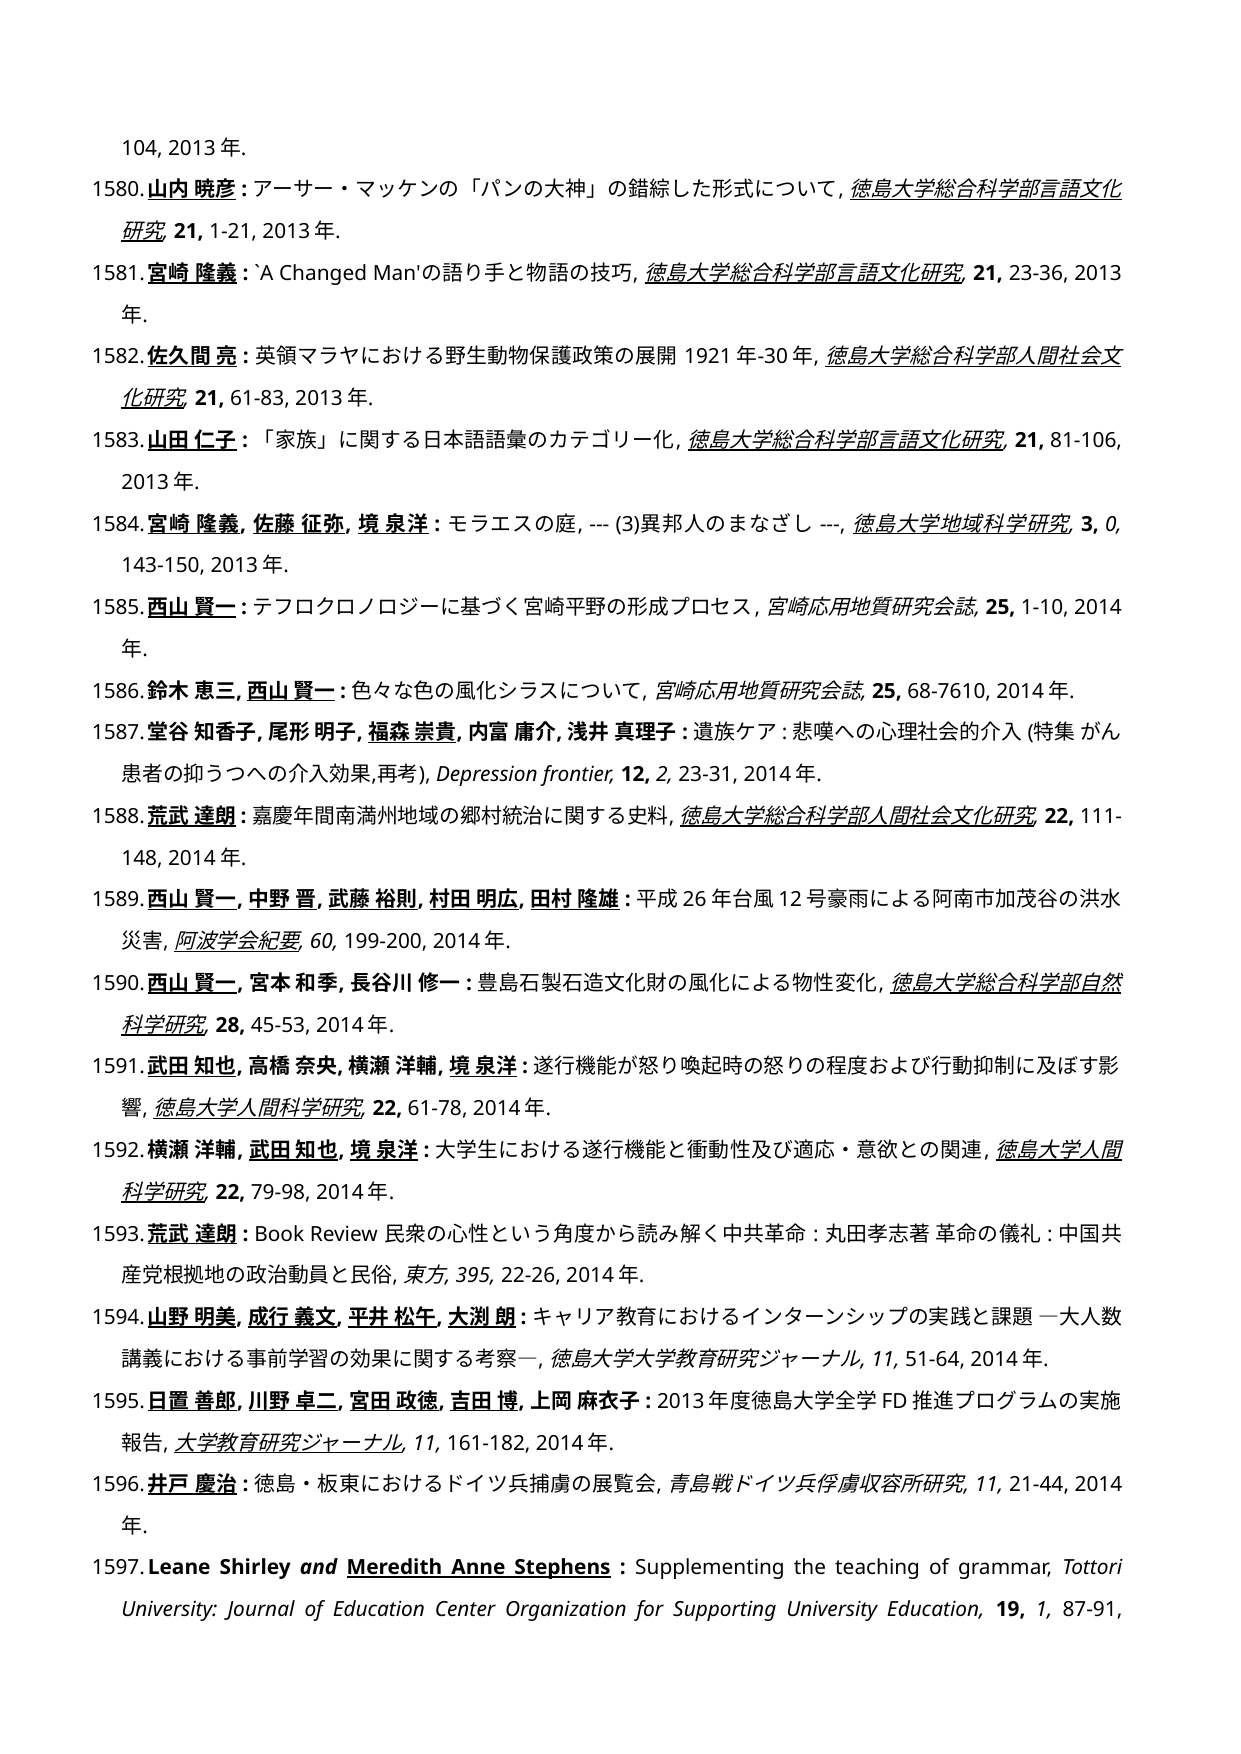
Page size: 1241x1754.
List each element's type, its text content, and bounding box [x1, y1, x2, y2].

list 西山 賢一, 中野 晋, 武藤 裕則, 村田 明広, 田村 隆雄 : 平成26年台風12号豪雨による阿南市加茂谷の洪水災害, 阿波学会紀要, 60, 199-200, 2014年. [92, 877, 1122, 961]
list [92, 125, 1122, 167]
list 佐久間 亮 : 英領マラヤにおける野生動物保護政策の展開 1921年-30年, 徳島大学総合科学部人間社会文化研究, 21, 61-83, 2013年. [92, 334, 1122, 417]
list 山田 仁子 : 「家族」に関する日本語語彙のカテゴリー化, 徳島大学総合科学部言語文化研究, 21, 81-106, 2013年. [92, 417, 1122, 501]
list 西山 賢一 : テフロクロノロジーに基づく宮崎平野の形成プロセス, 宮崎応用地質研究会誌, 25, 1-10, 2014年. [92, 584, 1122, 668]
list 西山 賢一, 宮本 和季, 長谷川 修一 : 豊島石製石造文化財の風化による物性変化, 徳島大学総合科学部自然科学研究, 28, 45-53, 2014年. [92, 961, 1122, 1044]
list 武田 知也, 高橋 奈央, 横瀬 洋輔, 境 泉洋 : 遂行機能が怒り喚起時の怒りの程度および行動抑制に及ぼす影響, 徳島大学人間科学研究, 22, 61-78, 2014年. [92, 1044, 1122, 1128]
list 井戸 慶治 : 徳島・板東におけるドイツ兵捕虜の展覧会, 青島戦ドイツ兵俘虜収容所研究, 11, 21-44, 2014年. [92, 1462, 1122, 1545]
list 荒武 達朗 : 嘉慶年間南満州地域の郷村統治に関する史料, 徳島大学総合科学部人間社会文化研究, 22, 111-148, 2014年. [92, 793, 1122, 877]
list 山内 暁彦 : アーサー・マッケンの「パンの大神」の錯綜した形式について, 徳島大学総合科学部言語文化研究, 21, 1-21, 2013年. [92, 167, 1122, 250]
list 宮崎 隆義 : `A Changed Man'の語り手と物語の技巧, 徳島大学総合科学部言語文化研究, 21, 23-36, 2013年. [92, 250, 1122, 334]
list 鈴木 恵三, 西山 賢一 : 色々な色の風化シラスについて, 宮崎応用地質研究会誌, 25, 68-7610, 2014年. [92, 668, 1122, 710]
list 堂谷 知香子, 尾形 明子, 福森 崇貴, 内富 庸介, 浅井 真理子 : 遺族ケア : 悲嘆への心理社会的介入 (特集 がん患者の抑うつへの介入効果,再考), Depression frontier, 12, 2, 23-31, 2014年. [92, 710, 1122, 793]
list 横瀬 洋輔, 武田 知也, 境 泉洋 : 大学生における遂行機能と衝動性及び適応・意欲との関連, 徳島大学人間科学研究, 22, 79-98, 2014年. [92, 1128, 1122, 1211]
list 荒武 達朗 : Book Review 民衆の心性という角度から読み解く中共革命 : 丸田孝志著 革命の儀礼 : 中国共産党根拠地の政治動員と民俗, 東方, 395, 22-26, 2014年. [92, 1211, 1122, 1295]
list 日置 善郎, 川野 卓二, 宮田 政徳, 吉田 博, 上岡 麻衣子 : 2013年度徳島大学全学FD推進プログラムの実施報告, 大学教育研究ジャーナル, 11, 161-182, 2014年. [92, 1378, 1122, 1462]
list 山野 明美, 成行 義文, 平井 松午, 大渕 朗 : キャリア教育におけるインターンシップの実践と課題 ―大人数講義における事前学習の効果に関する考察―, 徳島大学大学教育研究ジャーナル, 11, 51-64, 2014年. [92, 1295, 1122, 1378]
list 宮崎 隆義, 佐藤 征弥, 境 泉洋 : モラエスの庭, --- (3)異邦人のまなざし ---, 徳島大学地域科学研究, 3, 0, 143-150, 2013年. [92, 501, 1122, 584]
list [92, 1545, 1122, 1629]
